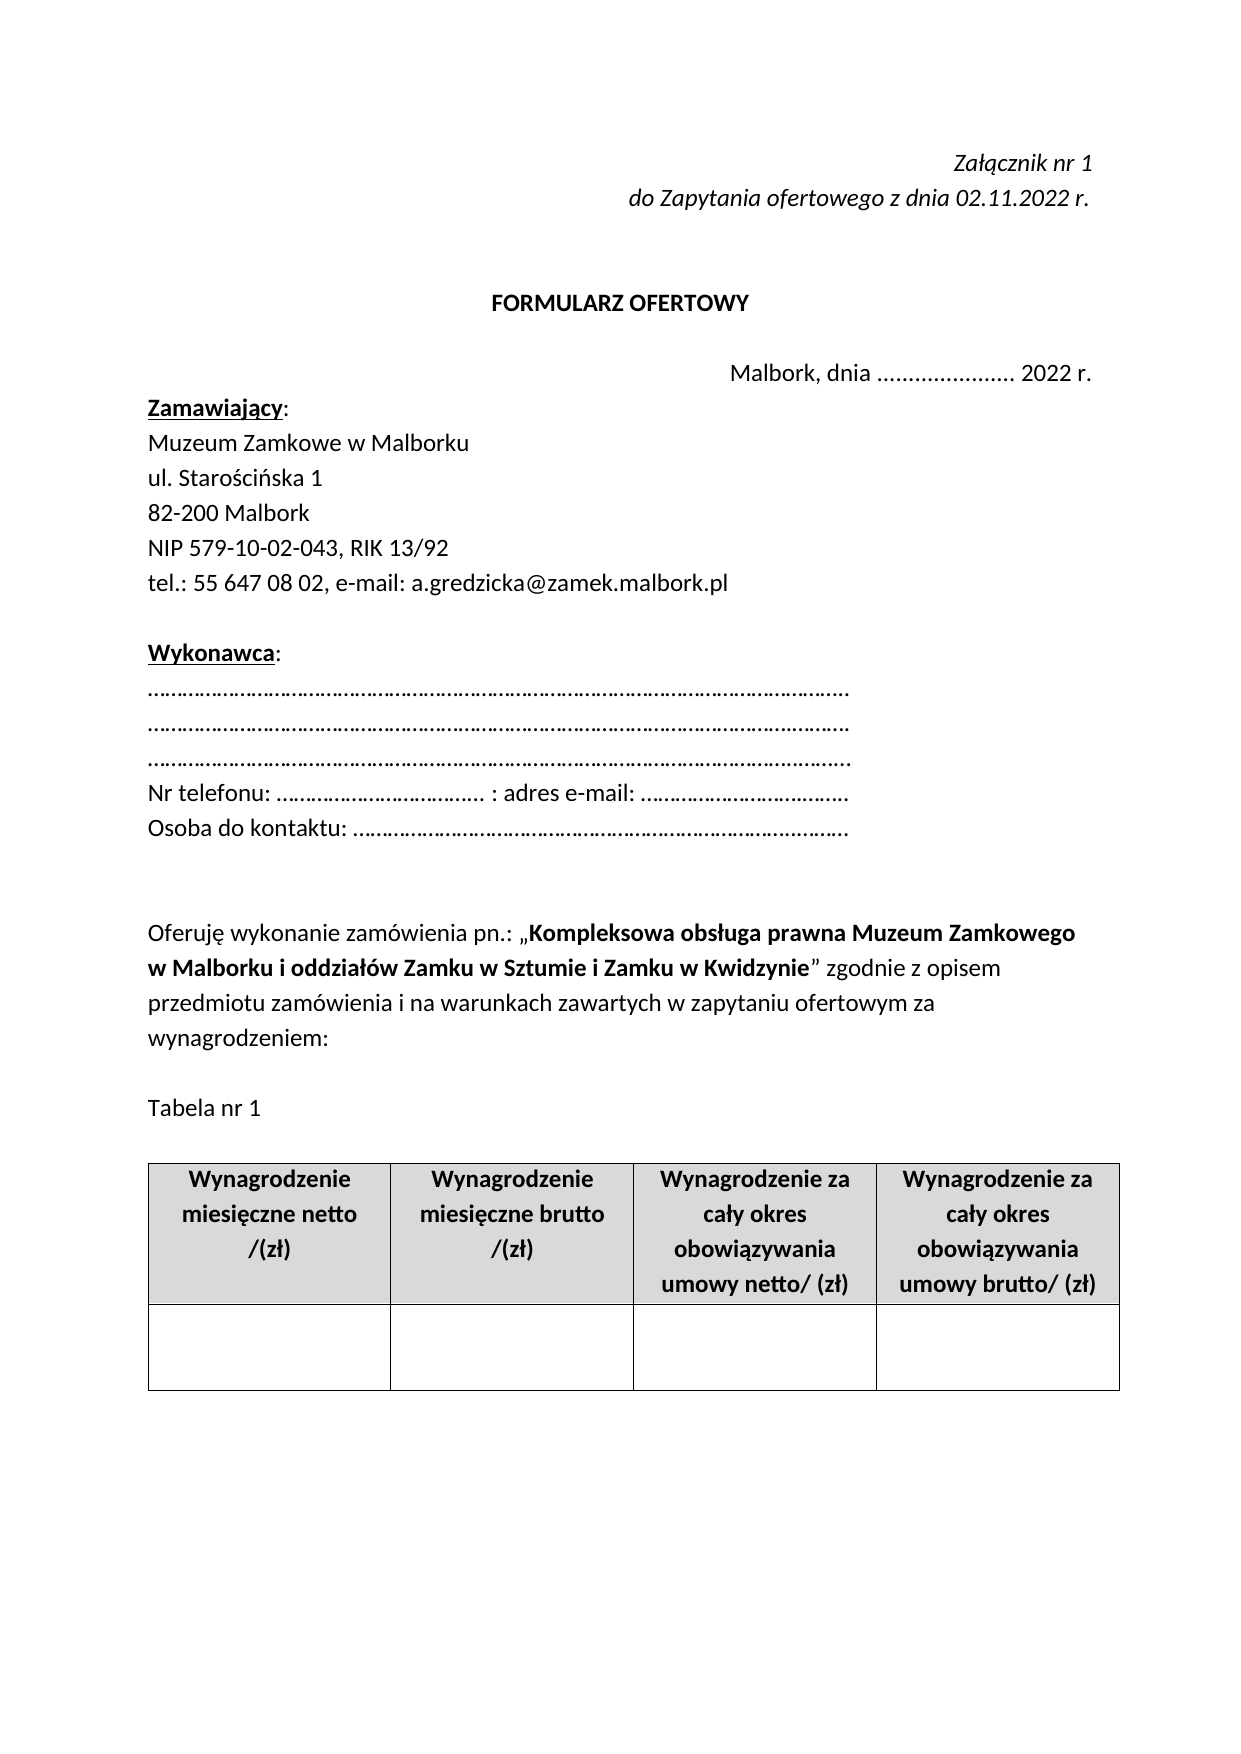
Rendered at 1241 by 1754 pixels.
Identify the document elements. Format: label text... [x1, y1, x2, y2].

table_cell [391, 1305, 633, 1390]
text FORMULARZ OFERTOWY [148, 288, 1093, 318]
table_header Wynagrodzenie miesięczne brutto /(zł) [391, 1164, 633, 1303]
text do Zapytania ofertowego z dnia 02.11.2022 r. [148, 183, 1093, 213]
text Nr telefonu: ……………………………... : adres e-mail: ……………………….…….. [148, 778, 1093, 808]
text Malbork, dnia ...................... 2022 r. [148, 358, 1093, 388]
text Osoba do kontaktu: …………………………………………………………………..……… [148, 813, 1093, 843]
text ………………………………………………………………………………………………….………. [148, 708, 1093, 738]
text 82-200 Malbork [148, 498, 1093, 528]
table_header Wynagrodzenie miesięczne netto /(zł) [149, 1164, 390, 1303]
text Wykonawca: [148, 638, 1093, 668]
table_header Wynagrodzenie za cały okres obowiązywania umowy netto/ (zł) [634, 1164, 876, 1303]
table_cell [634, 1305, 876, 1390]
text …………………………………………………………………………………………………..……... [148, 743, 1093, 773]
text Zamawiający: [148, 393, 1093, 423]
table_cell [149, 1305, 390, 1390]
table_header Wynagrodzenie za cały okres obowiązywania umowy brutto/ (zł) [877, 1164, 1119, 1303]
text ………………………………………………………………………………………………………….. [148, 673, 1093, 703]
text Załącznik nr 1 [148, 148, 1093, 178]
text Tabela nr 1 [148, 1093, 1093, 1123]
text NIP 579-10-02-043, RIK 13/92 [148, 533, 1093, 563]
text ul. Starościńska 1 [148, 463, 1093, 493]
text tel.: 55 647 08 02, e-mail: a.gredzicka@zamek.malbork.pl [148, 568, 1093, 598]
text Muzeum Zamkowe w Malborku [148, 428, 1093, 458]
table_cell [877, 1305, 1119, 1390]
text Oferuję wykonanie zamówienia pn.: „Kompleksowa obsługa prawna Muzeum Zamkowego w Malborku i oddziałów Zamku w Sztumie i Zamku w Kwidzynie” zgodnie z opisem przedmiotu zamówienia i na warunkach zawartych w zapytaniu ofertowym za wynagrodzeniem: [148, 918, 1093, 1053]
